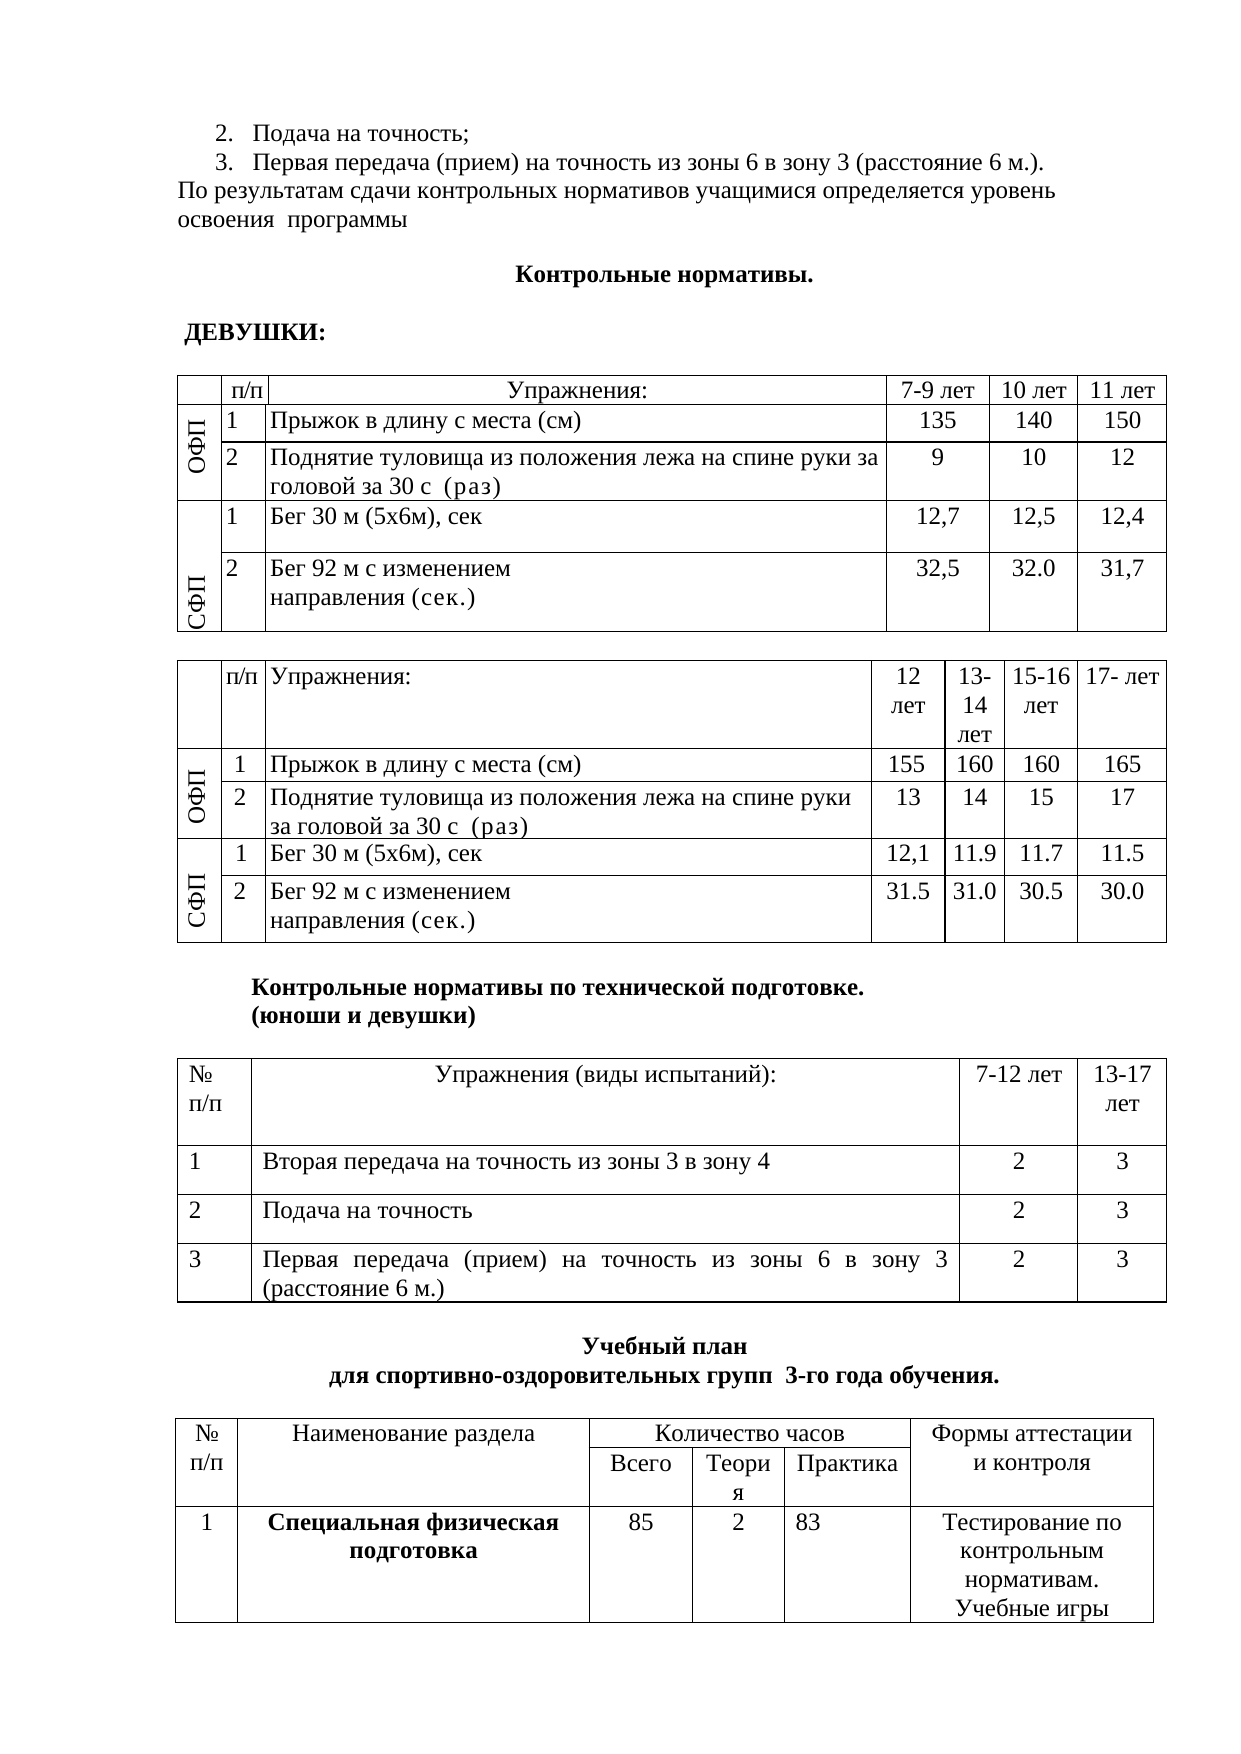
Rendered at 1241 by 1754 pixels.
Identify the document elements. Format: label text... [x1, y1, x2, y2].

table_cell 2 [693, 1507, 784, 1622]
table_header [178, 661, 221, 748]
table_cell 135 [887, 405, 989, 441]
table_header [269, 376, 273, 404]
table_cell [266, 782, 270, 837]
table_cell 31,7 [1078, 553, 1166, 631]
table_header Количество часов [590, 1419, 910, 1447]
table_cell 160 [1005, 749, 1077, 781]
table_header Наименование раздела [238, 1419, 589, 1506]
list Первая передача (прием) на точность из зоны 6 в зону 3 (расстояние 6 м.). [215, 147, 1152, 176]
table_cell 3 [178, 1244, 251, 1301]
table_cell 2 [178, 1195, 251, 1243]
table_cell Бег с изменением направления (сек.) [266, 876, 871, 942]
table_cell 15 [1005, 782, 1077, 837]
table_cell 83 [785, 1507, 910, 1622]
table_cell Специальная физическая подготовка [238, 1507, 589, 1622]
table_cell 2 [222, 876, 265, 942]
table_cell 2 [960, 1146, 1077, 1194]
table_cell 11.9 [946, 839, 1004, 875]
table_cell 1 [176, 1507, 237, 1622]
table_header [217, 376, 221, 404]
text Учебный план [177, 1331, 1152, 1360]
table_cell 10 [990, 443, 1077, 500]
table_cell ОФП [178, 749, 221, 837]
table_header Формы аттестации и контроля [911, 1419, 1153, 1506]
text ДЕВУШКИ: [184, 317, 1152, 346]
table_cell 140 [990, 405, 1077, 441]
table_cell 1 [222, 501, 265, 552]
table_cell Всего [590, 1448, 692, 1506]
table_cell 32.0 [990, 553, 1077, 631]
table_cell 2 [960, 1195, 1077, 1243]
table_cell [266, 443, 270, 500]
table_header п/п [222, 661, 265, 748]
table_cell Первая передача (прием) на точность из зоны 6 в зону 3 (расстояние 6 м.) [252, 1244, 959, 1301]
text (юноши и девушки) [251, 1000, 1152, 1029]
table_cell 13 [872, 782, 944, 837]
table_cell 30.0 [1078, 876, 1166, 942]
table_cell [911, 1507, 1153, 1622]
table_cell Практика [785, 1448, 910, 1506]
table_cell 3 [1078, 1195, 1166, 1243]
table_cell 12,5 [990, 501, 1077, 552]
table_cell 12,7 [887, 501, 989, 552]
table_header № п/п [176, 1419, 237, 1506]
table_cell 32,5 [887, 553, 989, 631]
table_cell 2 [960, 1244, 1077, 1301]
table_cell СФП [178, 839, 221, 942]
text Контрольные нормативы по технической подготовке. [251, 972, 1152, 1000]
table_cell Подача на точность [252, 1195, 959, 1243]
table_cell 1 [222, 405, 265, 441]
table_cell 160 [946, 749, 1004, 781]
table_cell Прыжок в длину с места (см) [266, 749, 871, 781]
table_cell 1 [222, 749, 265, 781]
table_header 17- лет [1078, 661, 1166, 748]
table_cell 2 [222, 443, 265, 500]
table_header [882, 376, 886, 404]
table_cell 9 [887, 443, 989, 500]
table_cell 31.0 [946, 876, 1004, 942]
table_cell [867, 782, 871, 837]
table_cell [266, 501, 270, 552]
table_cell Прыжок в длину с места (см) [266, 405, 886, 441]
table_header Упражнения (виды испытаний): [252, 1059, 959, 1145]
text Контрольные нормативы. [177, 259, 1152, 288]
table_cell 12 [1078, 443, 1166, 500]
table_header Упражнения: [266, 661, 871, 748]
table_header № п/п [178, 1059, 251, 1145]
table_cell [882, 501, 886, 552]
table_cell 14 [946, 782, 1004, 837]
table_cell 3 [1078, 1244, 1166, 1301]
list Подача на точность; [215, 118, 1152, 147]
table_cell ОФП [178, 405, 221, 500]
table_cell 150 [1078, 405, 1166, 441]
text для спортивно-оздоровительных групп 3-го года обучения. [177, 1360, 1152, 1389]
table_header 7-12 лет [960, 1059, 1077, 1145]
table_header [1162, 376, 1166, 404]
table_cell 165 [1078, 749, 1166, 781]
table_cell 155 [872, 749, 944, 781]
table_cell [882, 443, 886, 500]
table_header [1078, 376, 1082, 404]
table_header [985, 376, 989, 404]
table_cell Вторая передача на точность из зоны 3 в зону 4 [252, 1146, 959, 1194]
table_cell 85 [590, 1507, 692, 1622]
table_cell 1 [222, 839, 265, 875]
table_cell 12,4 [1078, 501, 1166, 552]
table_cell Теория [693, 1448, 784, 1506]
table_cell 11.7 [1005, 839, 1077, 875]
text По результатам сдачи контрольных нормативов учащимися определяется уровень освоения программы [177, 176, 1152, 233]
table_cell 3 [1078, 1146, 1166, 1194]
table_cell 2 [222, 782, 265, 837]
table_cell 11.5 [1078, 839, 1166, 875]
table_header 15-16 лет [1005, 661, 1077, 748]
table_header 12 лет [872, 661, 944, 748]
table_cell 17 [1078, 782, 1166, 837]
table_cell 31.5 [872, 876, 944, 942]
table_cell 30.5 [1005, 876, 1077, 942]
table_cell 2 [222, 553, 265, 631]
table_cell 1 [178, 1146, 251, 1194]
table_header 13-17 лет [1078, 1059, 1166, 1145]
table_cell 12,1 [872, 839, 944, 875]
table_cell Бег с изменением направления (сек.) [266, 553, 886, 631]
table_cell Бег (5x6м), сек [266, 839, 871, 875]
